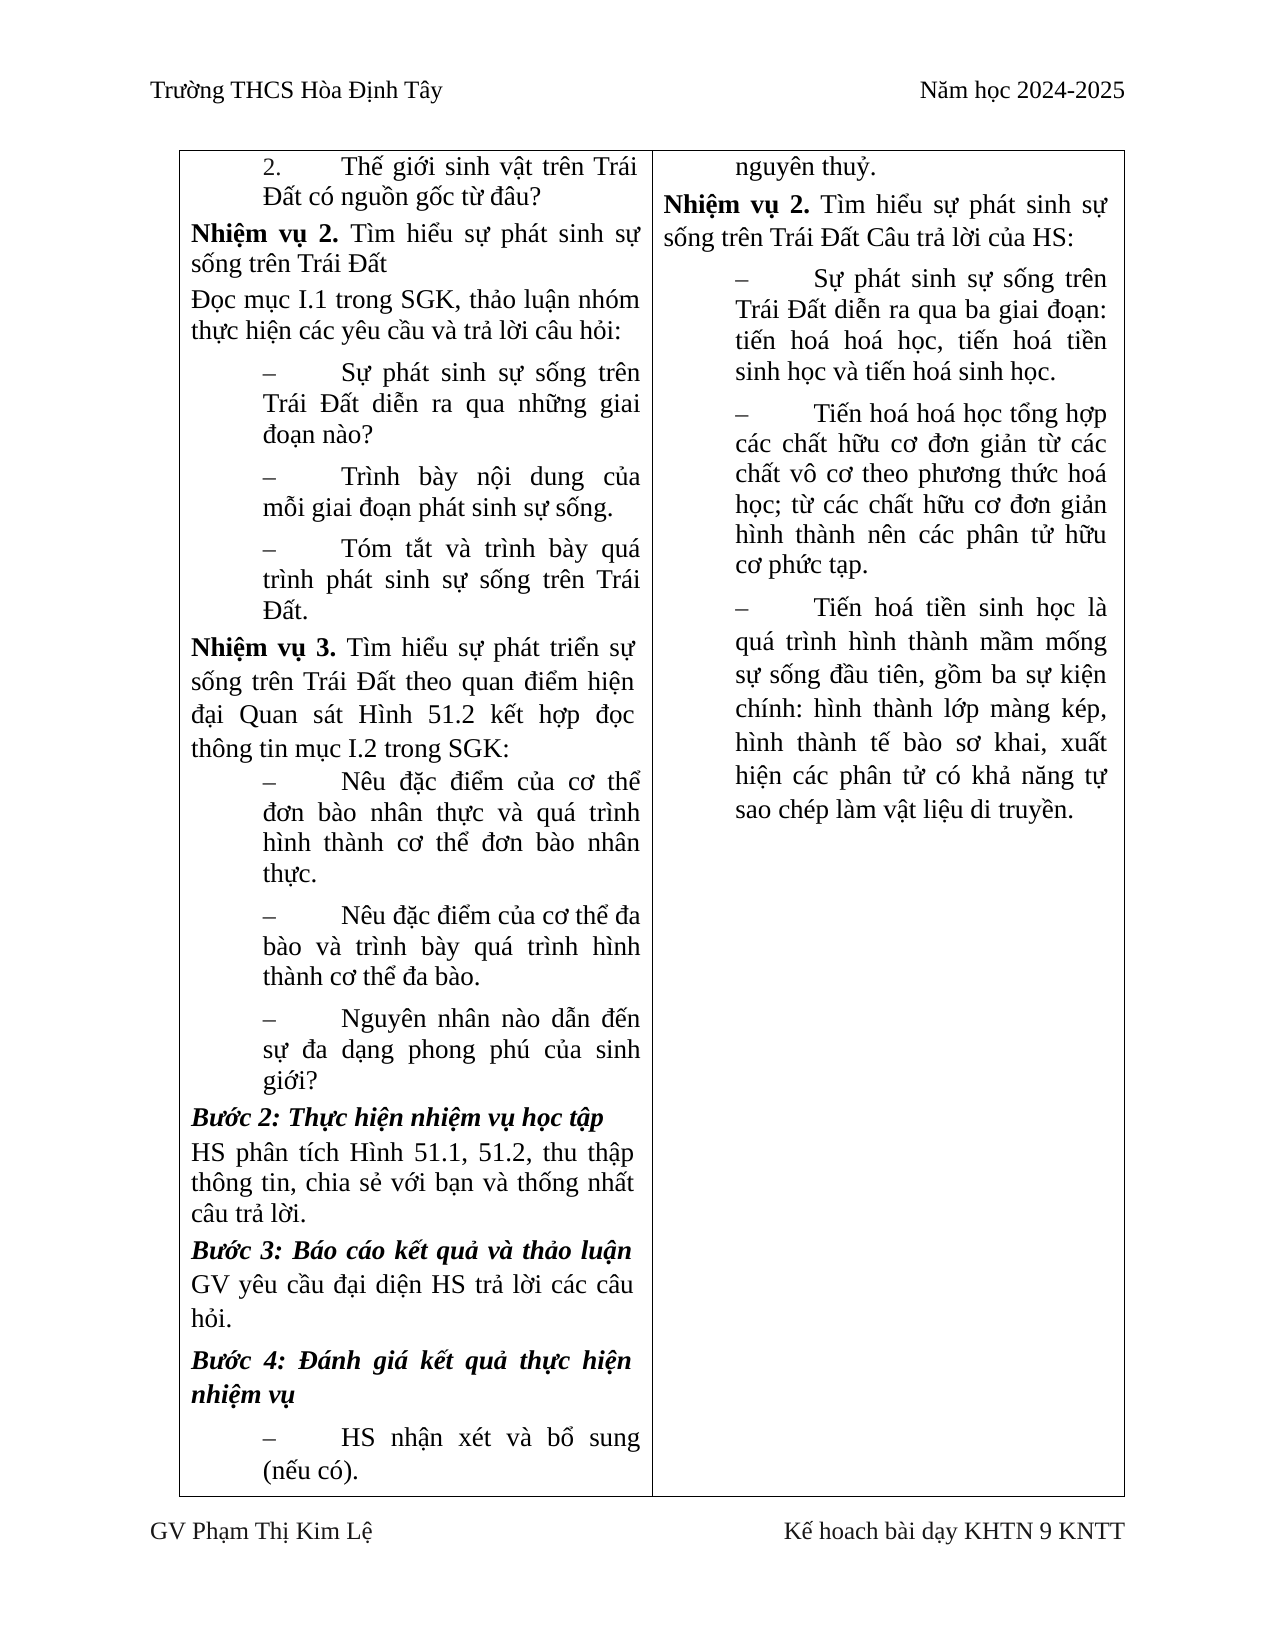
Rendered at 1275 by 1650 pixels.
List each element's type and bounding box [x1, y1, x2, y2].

table_cell [653, 151, 1124, 1496]
table_cell [180, 151, 652, 1496]
